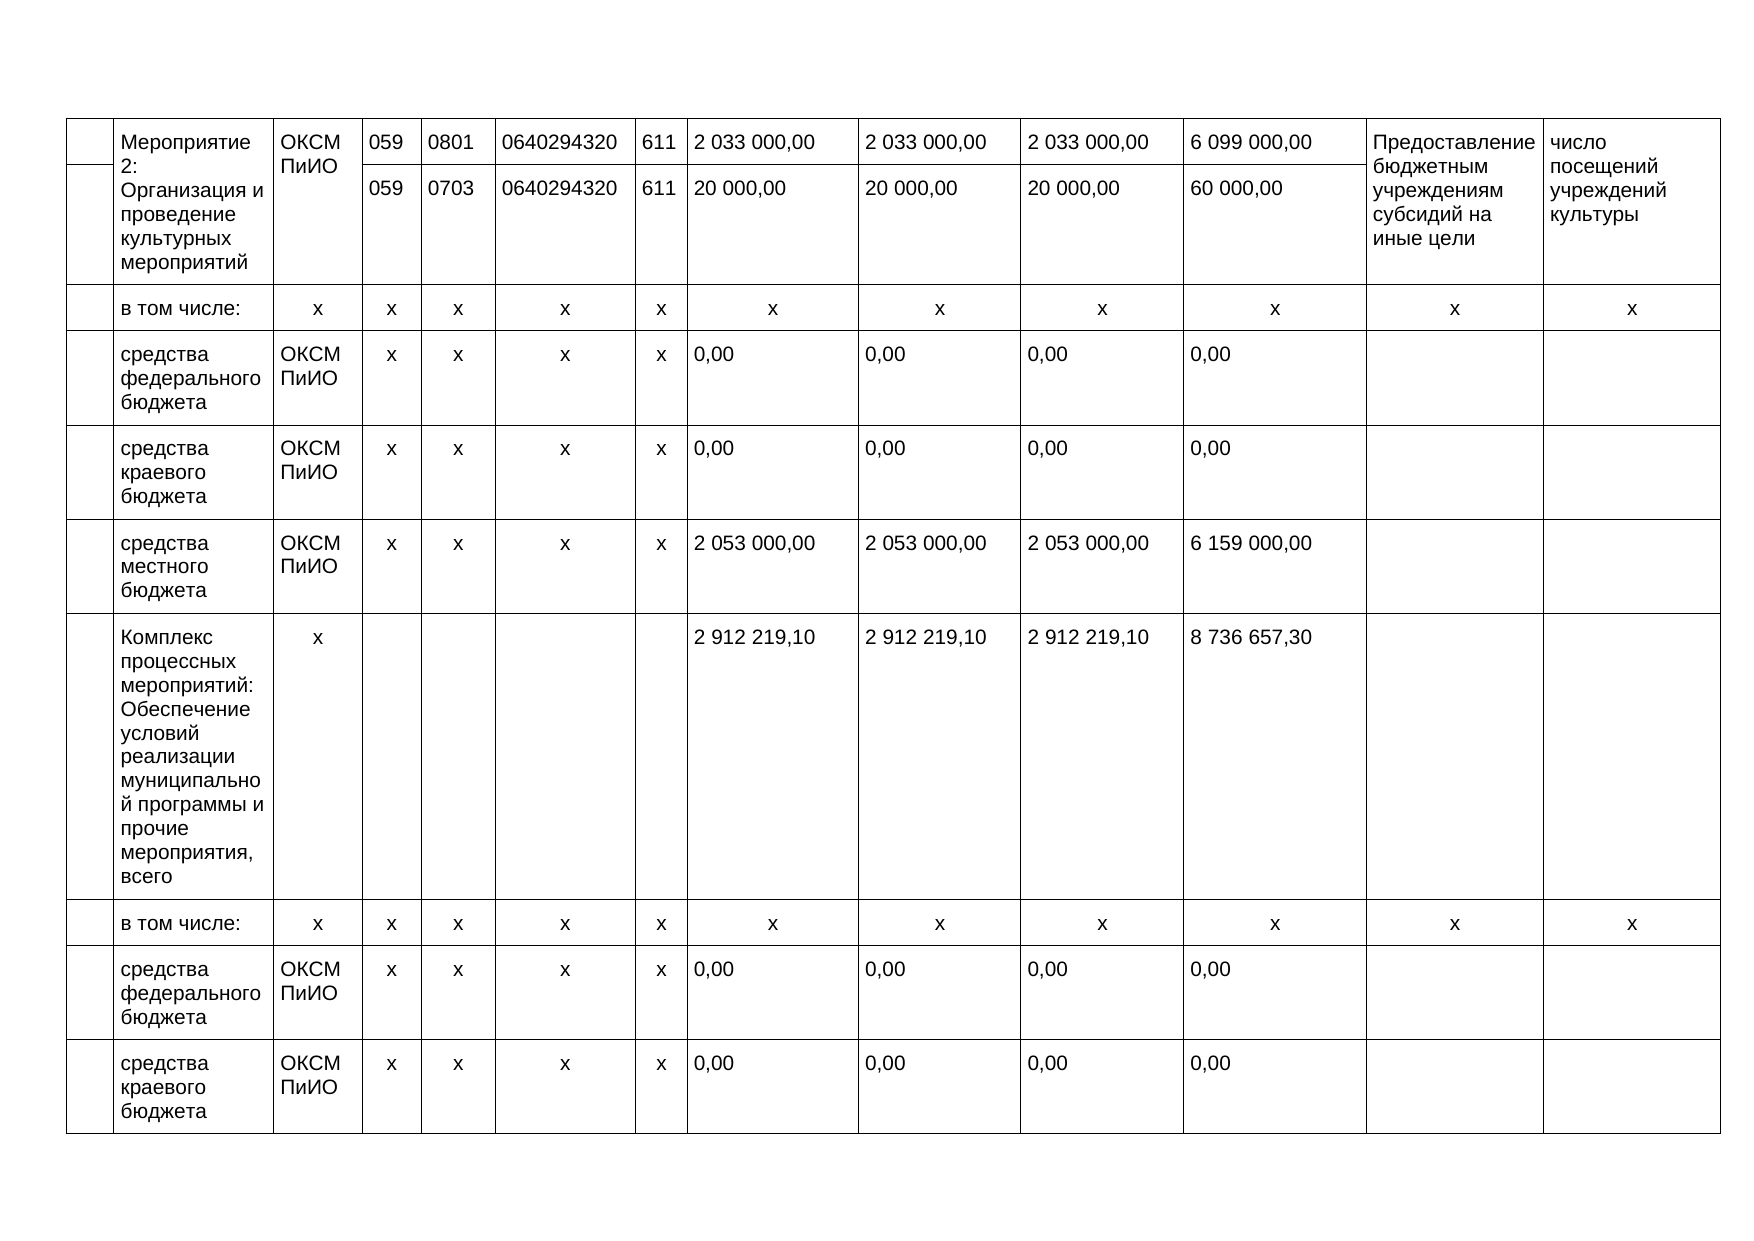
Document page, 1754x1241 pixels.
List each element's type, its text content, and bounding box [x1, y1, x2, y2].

table_cell х [636, 520, 687, 613]
table_cell 2 033 000,00 [688, 119, 858, 164]
table_cell 2 033 000,00 [1021, 119, 1183, 164]
table_cell 0,00 [1184, 331, 1366, 424]
table_cell число посещений учреждений культуры [1544, 119, 1720, 284]
table_cell 20 000,00 [859, 165, 1020, 284]
table_cell средства местного бюджета [114, 520, 273, 613]
table_cell 059 [363, 165, 421, 284]
table_cell [1544, 614, 1720, 899]
table_cell 0,00 [1021, 426, 1183, 519]
table_cell х [274, 614, 362, 899]
table_cell 611 [636, 165, 687, 284]
table_cell 0640294320 [496, 119, 635, 164]
table_cell ОКСМПиИО [274, 119, 362, 284]
table_cell х [422, 331, 495, 424]
table_cell [422, 614, 495, 899]
table_cell х [496, 331, 635, 424]
table_cell 2 033 000,00 [859, 119, 1020, 164]
table_cell 059 [363, 119, 421, 164]
table_cell 2 912 219,10 [688, 614, 858, 899]
table_cell 2 912 219,10 [1021, 614, 1183, 899]
table_cell в том числе: [114, 285, 273, 330]
table_cell х [636, 285, 687, 330]
table_cell в том числе: [114, 900, 273, 945]
table_cell х [422, 1040, 495, 1133]
table_cell х [1184, 900, 1366, 945]
table_cell х [859, 285, 1020, 330]
table_cell ОКСМПиИО [274, 946, 362, 1039]
table_cell 0,00 [859, 1040, 1020, 1133]
table_cell х [636, 331, 687, 424]
table_cell средства федерального бюджета [114, 331, 273, 424]
table_cell ОКСМПиИО [274, 520, 362, 613]
table_cell х [422, 285, 495, 330]
table_cell 0,00 [859, 946, 1020, 1039]
table_cell х [363, 1040, 421, 1133]
table_cell х [363, 900, 421, 945]
table_cell х [363, 285, 421, 330]
table_cell [67, 165, 113, 284]
table_cell [1544, 1040, 1720, 1133]
table_cell 0,00 [859, 426, 1020, 519]
table_cell х [496, 1040, 635, 1133]
table_cell 611 [636, 119, 687, 164]
table_cell х [363, 946, 421, 1039]
table_cell 0,00 [1184, 1040, 1366, 1133]
table_cell 0703 [422, 165, 495, 284]
table_cell 0,00 [688, 946, 858, 1039]
table_cell х [1544, 285, 1720, 330]
table_cell 0,00 [1021, 331, 1183, 424]
table_cell 6 159 000,00 [1184, 520, 1366, 613]
table_cell х [363, 520, 421, 613]
table_cell [1544, 520, 1720, 613]
table_cell 2 912 219,10 [859, 614, 1020, 899]
table_cell ОКСМПиИО [274, 426, 362, 519]
table_cell х [859, 900, 1020, 945]
table_cell 2 053 000,00 [688, 520, 858, 613]
table_cell х [636, 1040, 687, 1133]
table_cell [1367, 1040, 1543, 1133]
table_cell средства федерального бюджета [114, 946, 273, 1039]
table_cell [1367, 331, 1543, 424]
table_cell [636, 614, 687, 899]
table_cell средства краевого бюджета [114, 426, 273, 519]
table_cell 2 053 000,00 [1021, 520, 1183, 613]
table_cell [67, 285, 113, 330]
table_cell 2 053 000,00 [859, 520, 1020, 613]
table_cell [1544, 331, 1720, 424]
table_cell х [1367, 900, 1543, 945]
table_cell [1544, 946, 1720, 1039]
table_cell х [1021, 900, 1183, 945]
table_cell 6 099 000,00 [1184, 119, 1366, 164]
table_cell [1367, 946, 1543, 1039]
table_cell [67, 946, 113, 1039]
table_cell [67, 426, 113, 519]
table_cell х [274, 900, 362, 945]
table_cell [67, 119, 113, 164]
table_cell х [422, 900, 495, 945]
table_cell [1367, 520, 1543, 613]
table_cell средства краевого бюджета [114, 1040, 273, 1133]
table_cell х [1544, 900, 1720, 945]
table_cell 0,00 [1184, 946, 1366, 1039]
table_cell [67, 1040, 113, 1133]
table_cell 0,00 [688, 426, 858, 519]
table_cell [67, 900, 113, 945]
table_cell х [363, 331, 421, 424]
table_cell [67, 520, 113, 613]
table_cell х [1184, 285, 1366, 330]
table_cell ОКСМПиИО [274, 331, 362, 424]
table_cell 20 000,00 [688, 165, 858, 284]
table_cell [363, 614, 421, 899]
table_cell х [496, 946, 635, 1039]
table_cell 0640294320 [496, 165, 635, 284]
table_cell х [1021, 285, 1183, 330]
table_cell [67, 614, 113, 899]
table_cell х [496, 285, 635, 330]
table_cell [67, 331, 113, 424]
table_cell 0,00 [859, 331, 1020, 424]
table_cell 0,00 [1021, 1040, 1183, 1133]
table_cell х [1367, 285, 1543, 330]
table_cell 0,00 [1184, 426, 1366, 519]
table_cell х [636, 900, 687, 945]
table_cell х [688, 900, 858, 945]
table_cell 20 000,00 [1021, 165, 1183, 284]
table_cell 60 000,00 [1184, 165, 1366, 284]
table_cell х [636, 946, 687, 1039]
table_cell Мероприятие 2: Организация и проведение культурных мероприятий [114, 119, 273, 284]
table_cell х [422, 946, 495, 1039]
table_cell х [636, 426, 687, 519]
table_cell х [422, 520, 495, 613]
table_cell [496, 614, 635, 899]
table_cell [1367, 426, 1543, 519]
table_cell х [688, 285, 858, 330]
table_cell 8 736 657,30 [1184, 614, 1366, 899]
table_cell Предоставление бюджетным учреждениям субсидий на иные цели [1367, 119, 1543, 284]
table_cell х [496, 900, 635, 945]
table_cell 0,00 [1021, 946, 1183, 1039]
table_cell х [422, 426, 495, 519]
table_cell ОКСМПиИО [274, 1040, 362, 1133]
table_cell 0,00 [688, 331, 858, 424]
table_cell Комплекс процессных мероприятий: Обеспечение условий реализации муниципальной программы и прочие мероприятия, всего [114, 614, 273, 899]
table_cell х [274, 285, 362, 330]
table_cell х [496, 426, 635, 519]
table_cell [1544, 426, 1720, 519]
table_cell х [363, 426, 421, 519]
table_cell 0,00 [688, 1040, 858, 1133]
table_cell х [496, 520, 635, 613]
table_cell 0801 [422, 119, 495, 164]
table_cell [1367, 614, 1543, 899]
